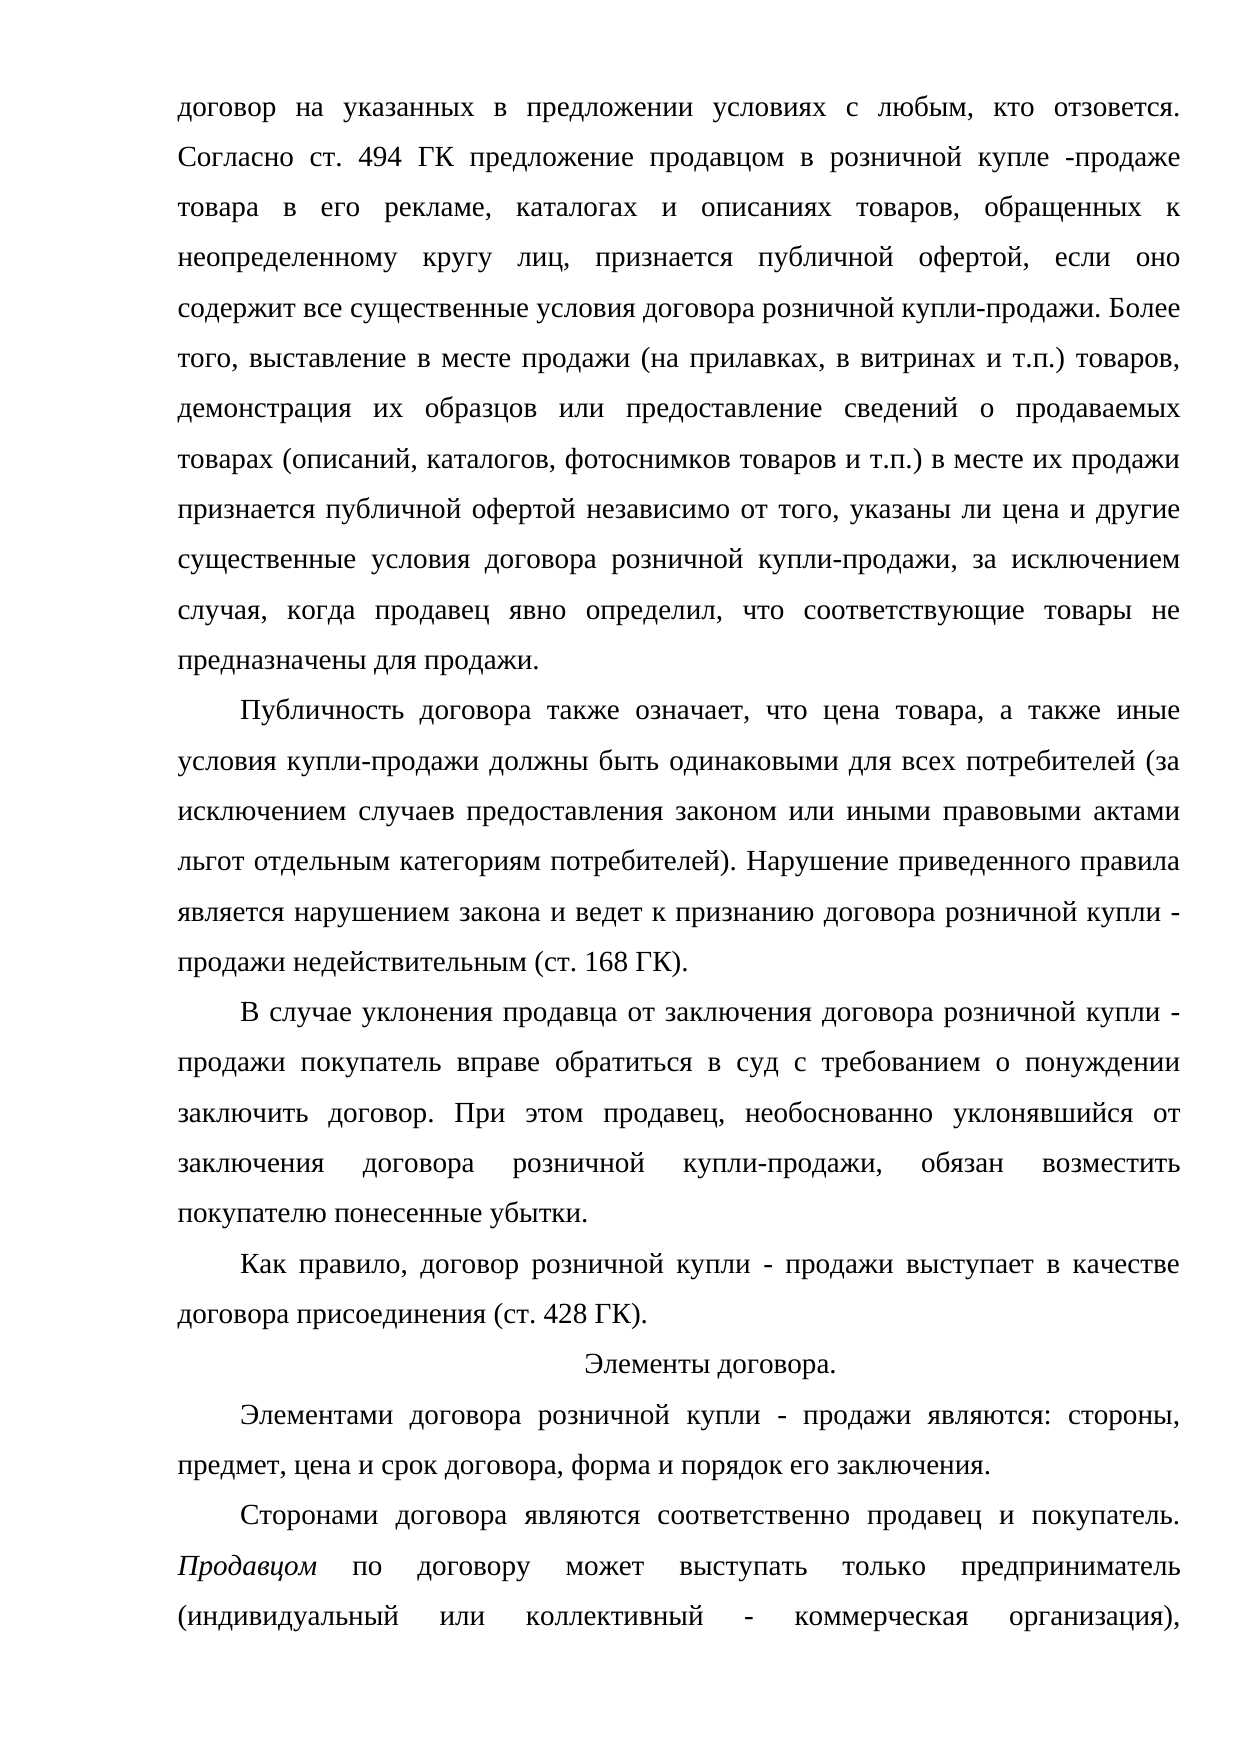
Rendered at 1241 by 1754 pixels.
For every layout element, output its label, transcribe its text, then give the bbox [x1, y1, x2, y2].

text Как правило, договор розничной купли - продажи выступает в качестве договора присоединения (ст. 428 ГК). [177, 1246, 1181, 1330]
text Элементами договора розничной купли - продажи являются: стороны, предмет, цена и срок договора, форма и порядок его заключения. [177, 1397, 1181, 1481]
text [177, 1497, 1181, 1632]
text Публичность договора также означает, что цена товара, а также иные условия купли-продажи должны быть одинаковыми для всех потребителей (за исключением случаев предоставления законом или иными правовыми актами льгот отдельным категориям потребителей). Нарушение приведенного правила является нарушением закона и ведет к признанию договора розничной купли - продажи недействительным (ст. 168 ГК). [177, 692, 1181, 977]
text В случае уклонения продавца от заключения договора розничной купли - продажи покупатель вправе обратиться в суд с требованием о понуждении заключить договор. При этом продавец, необоснованно уклонявшийся от заключения договора розничной купли-продажи, обязан возместить покупателю понесенные убытки. [177, 994, 1181, 1229]
text Элементы договора. [177, 1346, 1181, 1380]
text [177, 89, 1181, 676]
